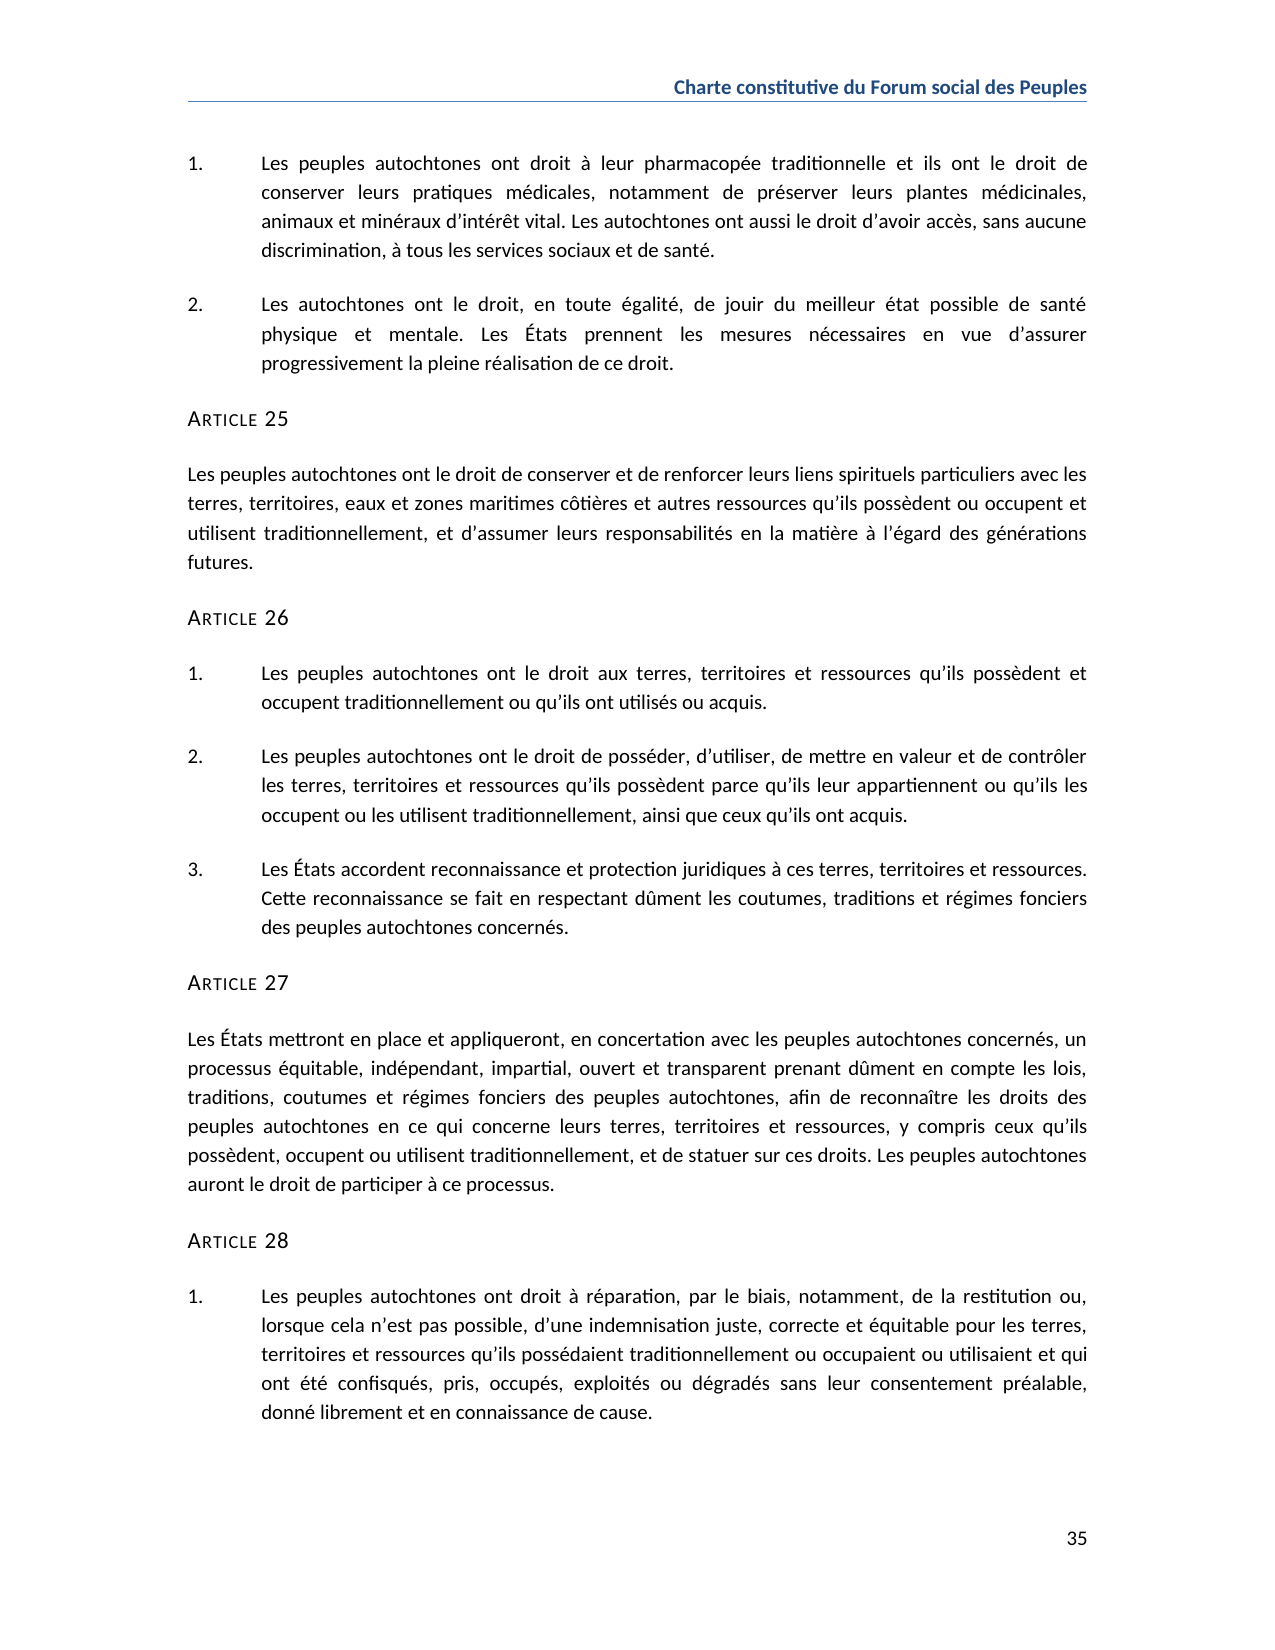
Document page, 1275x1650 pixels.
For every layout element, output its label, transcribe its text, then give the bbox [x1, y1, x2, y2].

text 2. Les autochtones ont le droit, en toute égalité, de jouir du meilleur état possible de santé physique et mentale. Les États prennent les mesures nécessaires en vue d’assurer progressivement la pleine réalisation de ce droit. [187, 292, 1087, 375]
text 1. Les peuples autochtones ont droit à réparation, par le biais, notamment, de la restitution ou, lorsque cela n’est pas possible, d’une indemnisation juste, correcte et équitable pour les terres, territoires et ressources qu’ils possédaient traditionnellement ou occupaient ou utilisaient et qui ont été confisqués, pris, occupés, exploités ou dégradés sans leur consentement préalable, donné librement et en connaissance de cause. [187, 1283, 1087, 1425]
subtitle Article 26 [187, 603, 1087, 631]
text 2. Les peuples autochtones ont le droit de posséder, d’utiliser, de mettre en valeur et de contrôler les terres, territoires et ressources qu’ils possèdent parce qu’ils leur appartiennent ou qu’ils les occupent ou les utilisent traditionnellement, ainsi que ceux qu’ils ont acquis. [187, 743, 1087, 827]
text 1. Les peuples autochtones ont le droit aux terres, territoires et ressources qu’ils possèdent et occupent traditionnellement ou qu’ils ont utilisés ou acquis. [187, 660, 1087, 715]
subtitle Article 25 [187, 404, 1087, 432]
subtitle Article 27 [187, 968, 1087, 997]
text Les États mettront en place et appliqueront, en concertation avec les peuples autochtones concernés, un processus équitable, indépendant, impartial, ouvert et transparent prenant dûment en compte les lois, traditions, coutumes et régimes fonciers des peuples autochtones, afin de reconnaître les droits des peuples autochtones en ce qui concerne leurs terres, territoires et ressources, y compris ceux qu’ils possèdent, occupent ou utilisent traditionnellement, et de statuer sur ces droits. Les peuples autochtones auront le droit de participer à ce processus. [187, 1026, 1087, 1197]
subtitle Article 28 [187, 1226, 1087, 1254]
text Les peuples autochtones ont le droit de conserver et de renforcer leurs liens spirituels particuliers avec les terres, territoires, eaux et zones maritimes côtières et autres ressources qu’ils possèdent ou occupent et utilisent traditionnellement, et d’assumer leurs responsabilités en la matière à l’égard des générations futures. [187, 461, 1087, 574]
text 3. Les États accordent reconnaissance et protection juridiques à ces terres, territoires et ressources. Cette reconnaissance se fait en respectant dûment les coutumes, traditions et régimes fonciers des peuples autochtones concernés. [187, 856, 1087, 940]
text 1. Les peuples autochtones ont droit à leur pharmacopée traditionnelle et ils ont le droit de conserver leurs pratiques médicales, notamment de préserver leurs plantes médicinales, animaux et minéraux d’intérêt vital. Les autochtones ont aussi le droit d’avoir accès, sans aucune discrimination, à tous les services sociaux et de santé. [187, 150, 1087, 263]
